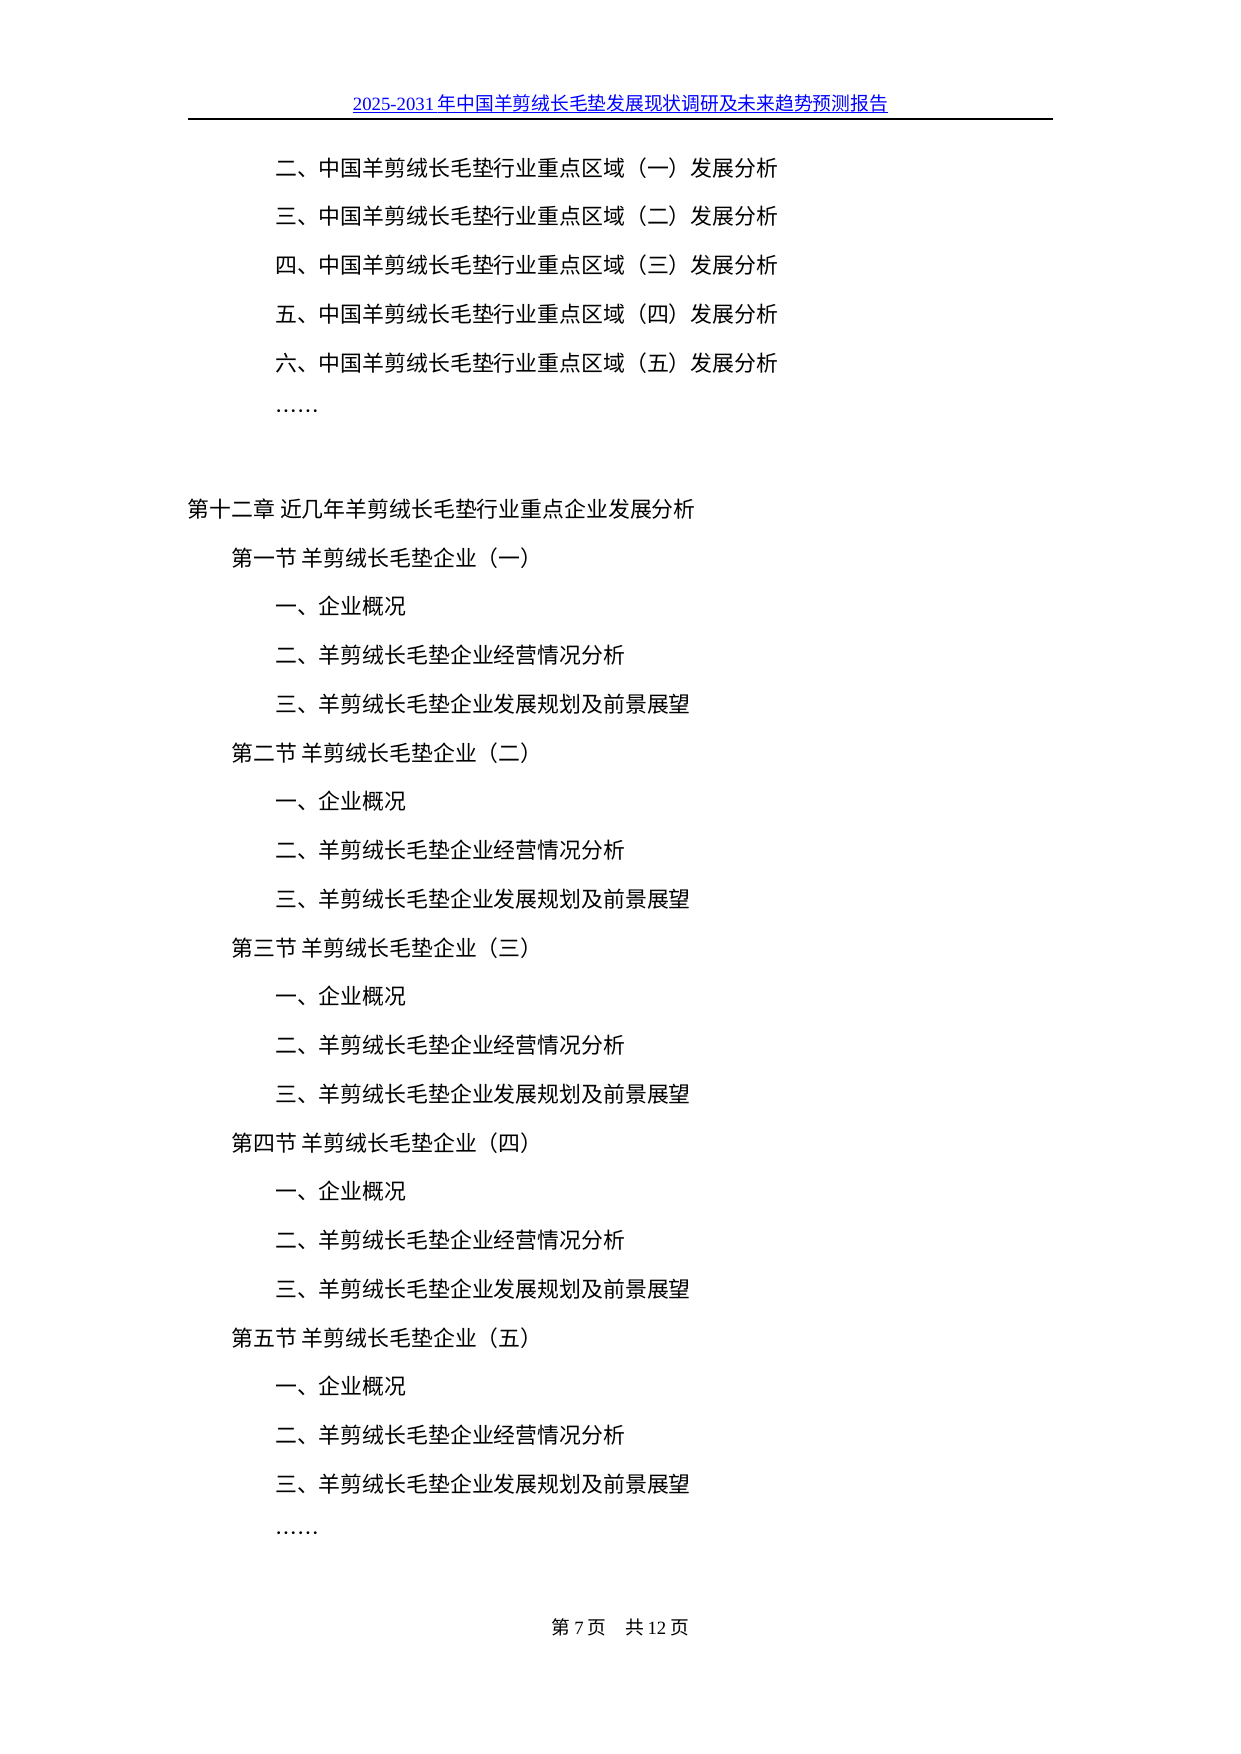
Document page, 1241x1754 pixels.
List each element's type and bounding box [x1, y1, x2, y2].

text [187, 150, 1053, 1548]
